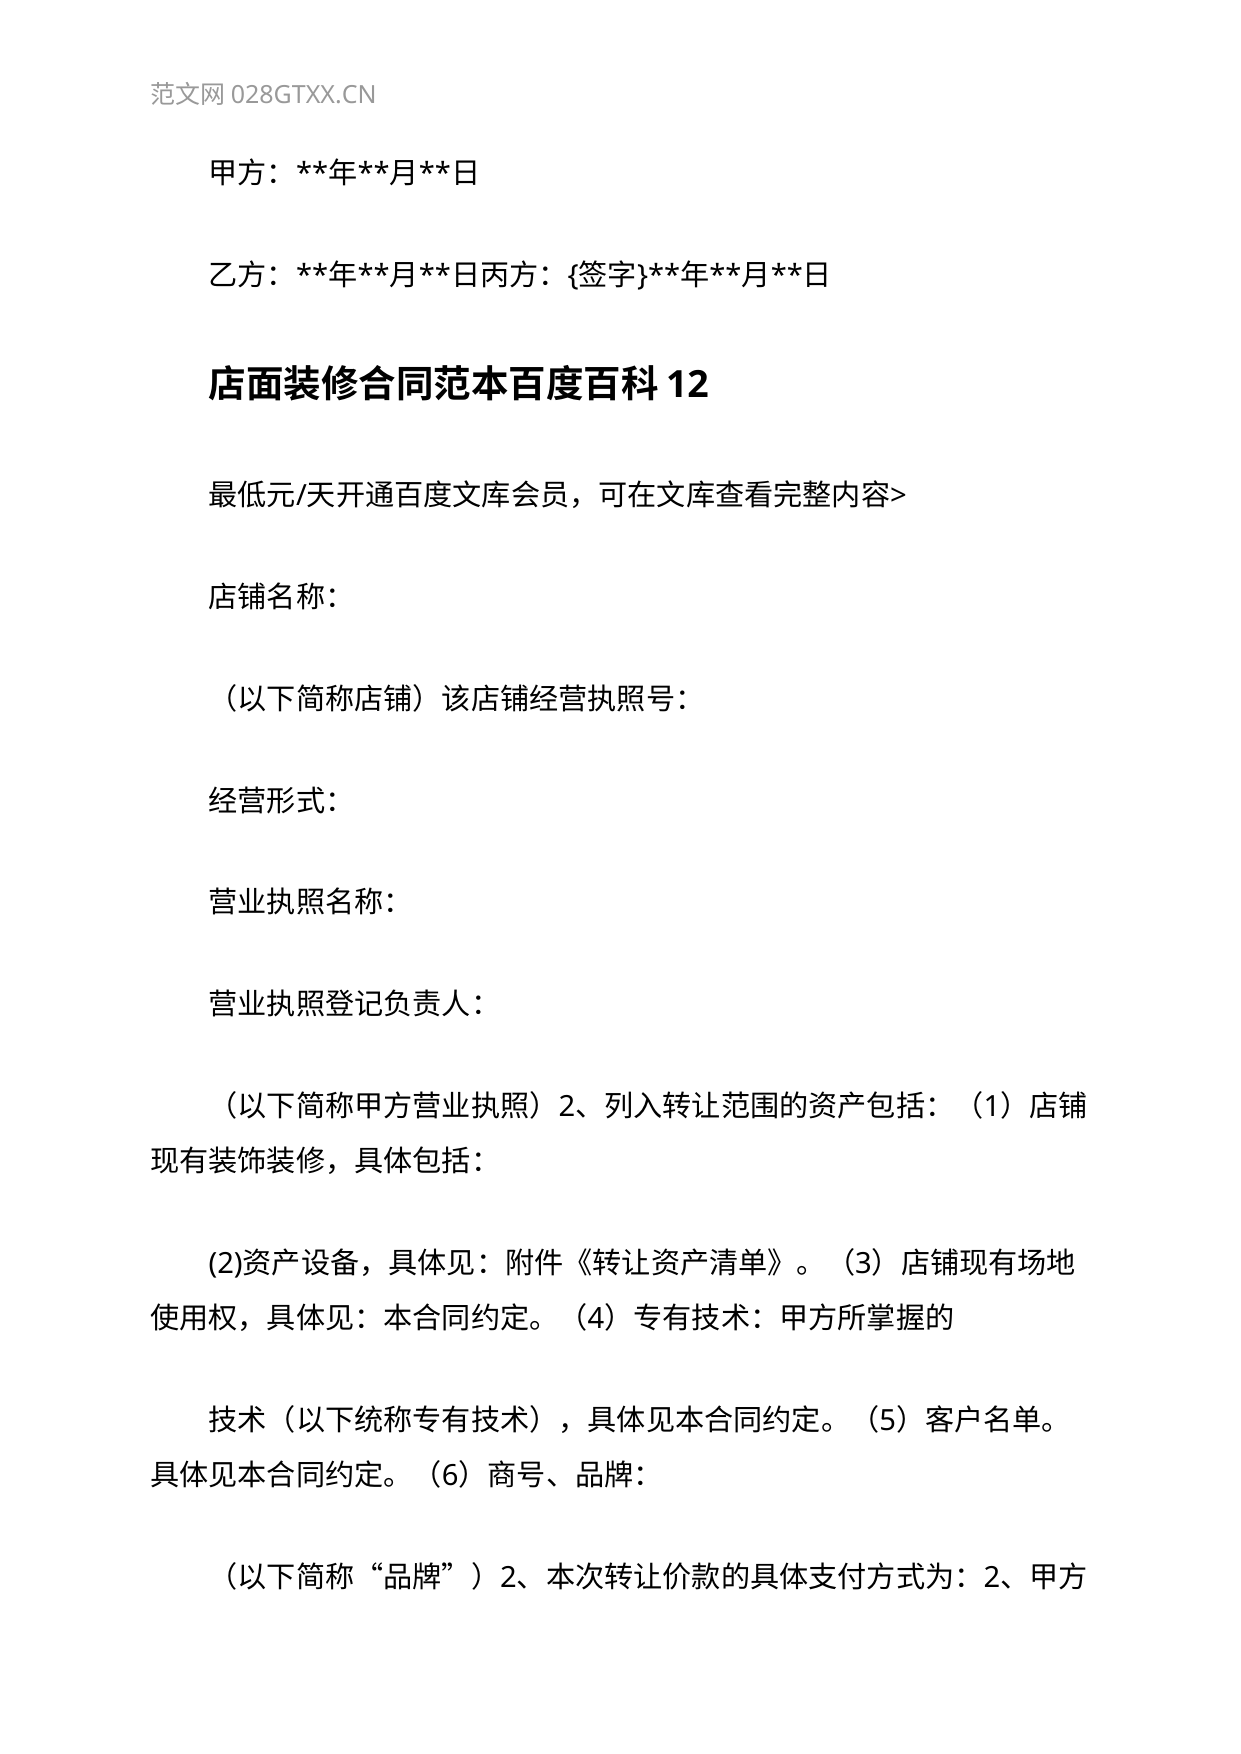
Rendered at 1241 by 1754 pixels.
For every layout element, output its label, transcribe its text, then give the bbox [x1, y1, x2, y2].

text 营业执照名称： [150, 879, 1090, 921]
text 最低元/天开通百度文库会员，可在文库查看完整内容> [150, 472, 1090, 514]
text （以下简称店铺）该店铺经营执照号： [150, 675, 1090, 718]
text 技术（以下统称专有技术），具体见本合同约定。（5）客户名单。具体见本合同约定。（6）商号、品牌： [150, 1396, 1090, 1493]
text 店铺名称： [150, 573, 1090, 616]
text (2)资产设备，具体见：附件《转让资产清单》。（3）店铺现有场地使用权，具体见：本合同约定。（4）专有技术：甲方所掌握的 [150, 1239, 1090, 1337]
text 店面装修合同范本百度百科12 [150, 354, 1090, 408]
text 营业执照登记负责人： [150, 981, 1090, 1023]
text 经营形式： [150, 777, 1090, 819]
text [150, 1553, 1090, 1596]
text 甲方：**年**月**日 [150, 150, 1090, 192]
text 乙方：**年**月**日丙方：{签字}**年**月**日 [150, 252, 1090, 294]
text （以下简称甲方营业执照）2、列入转让范围的资产包括：（1）店铺现有装饰装修，具体包括： [150, 1082, 1090, 1180]
